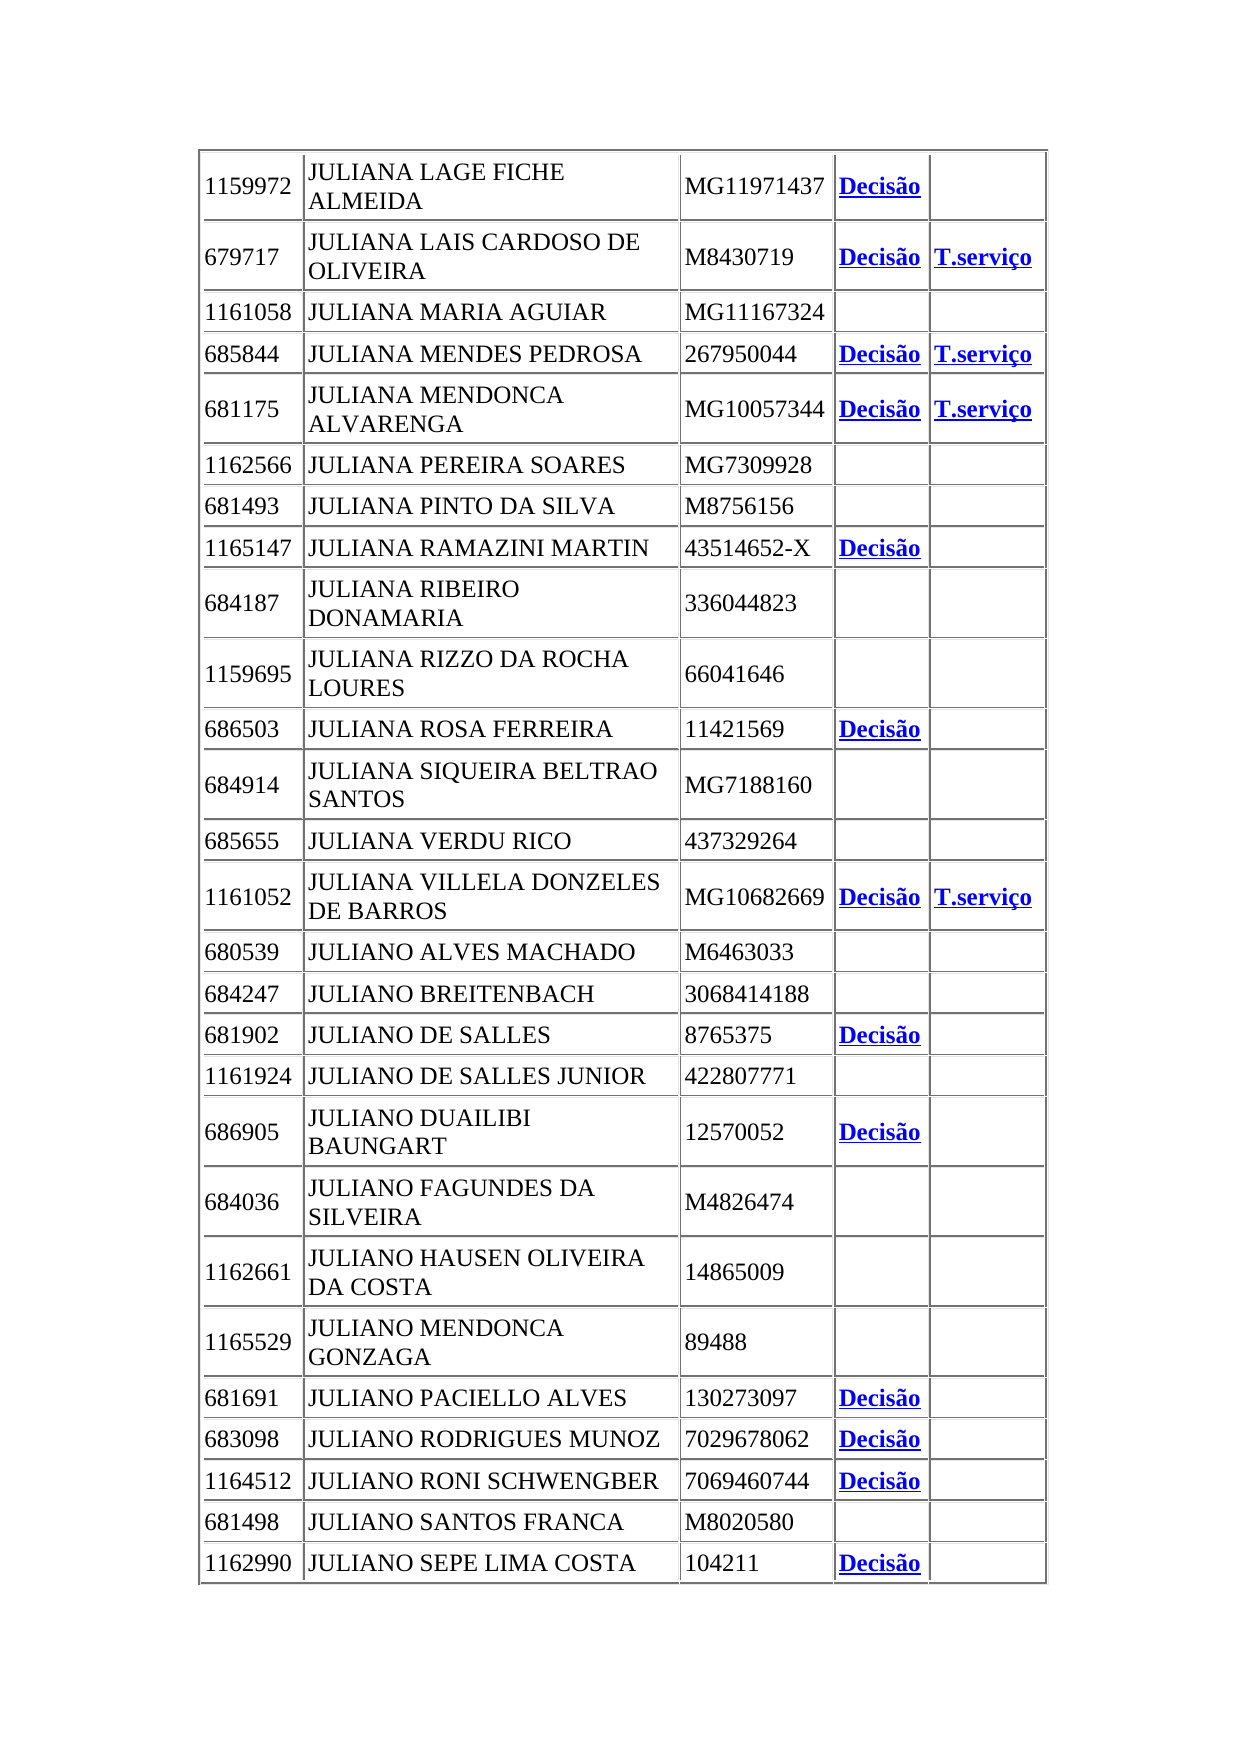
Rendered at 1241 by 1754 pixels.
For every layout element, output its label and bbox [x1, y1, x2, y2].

table_header [176, 148, 1071, 1587]
